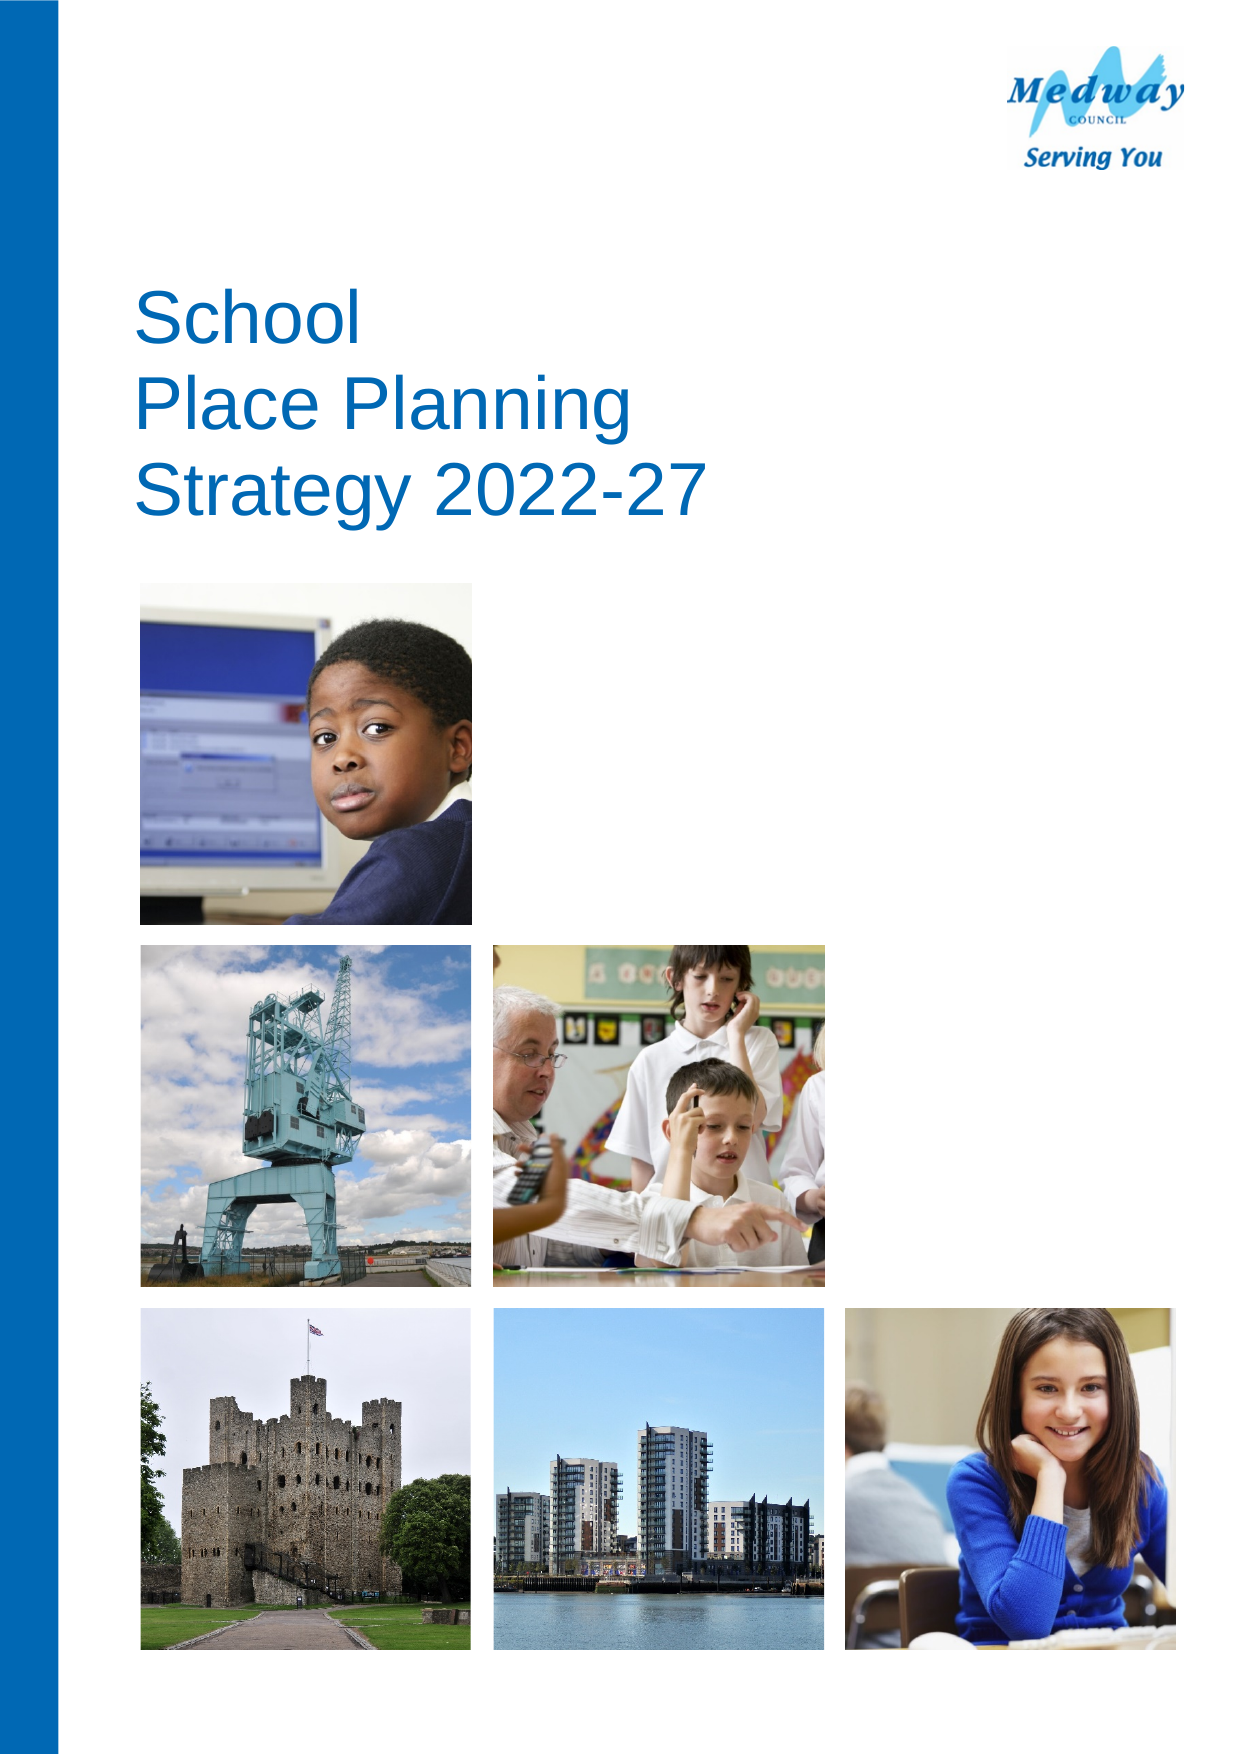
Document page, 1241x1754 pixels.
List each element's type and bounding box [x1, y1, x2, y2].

picture [140, 583, 472, 925]
picture [493, 1308, 825, 1650]
picture [1007, 46, 1185, 170]
picture [140, 945, 472, 1287]
picture [845, 1308, 1176, 1650]
picture [493, 945, 825, 1287]
picture [140, 1308, 471, 1650]
